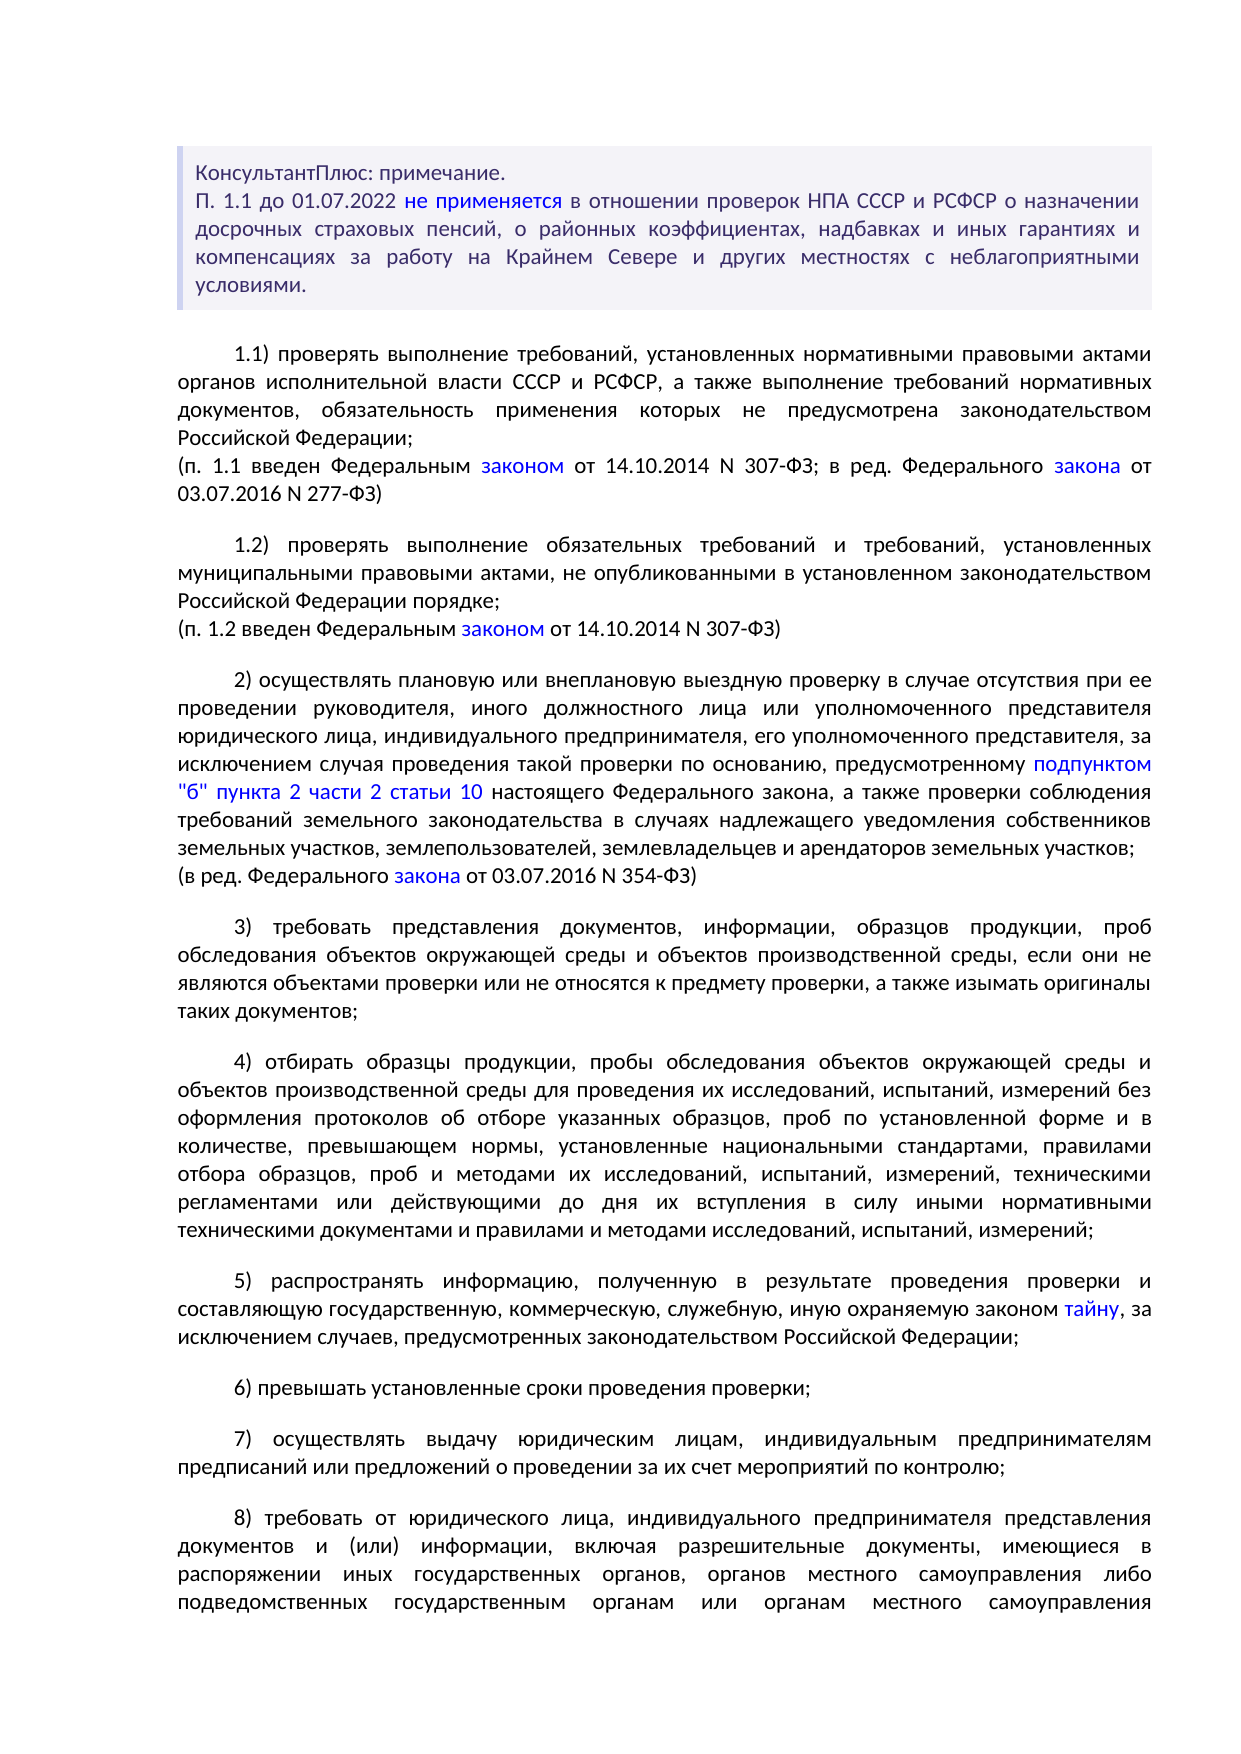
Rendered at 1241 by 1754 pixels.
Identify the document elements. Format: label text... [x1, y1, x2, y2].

text (п. 1.2 введен Федеральным законом от 14.10.2014 N 307-ФЗ) [177, 614, 1152, 642]
text 1.1) проверять выполнение требований, установленных нормативными правовыми актами органов исполнительной власти СССР и РСФСР, а также выполнение требований нормативных документов, обязательность применения которых не предусмотрена законодательством Российской Федерации; [177, 339, 1152, 451]
table_header КонсультантПлюс: примечание. П. 1.1 до 01.07.2022 не применяется в отношении проверок НПА СССР и РСФСР о назначении досрочных страховых пенсий, о районных коэффициентах, надбавках и иных гарантиях и компенсациях за работу на Крайнем Севере и других местностях с неблагоприятными условиями. [195, 146, 1140, 310]
table_header [1140, 146, 1152, 310]
text (п. 1.1 введен Федеральным законом от 14.10.2014 N 307-ФЗ; в ред. Федерального закона от 03.07.2016 N 277-ФЗ) [177, 451, 1152, 507]
text 4) отбирать образцы продукции, пробы обследования объектов окружающей среды и объектов производственной среды для проведения их исследований, испытаний, измерений без оформления протоколов об отборе указанных образцов, проб по установленной форме и в количестве, превышающем нормы, установленные национальными стандартами, правилами отбора образцов, проб и методами их исследований, испытаний, измерений, техническими регламентами или действующими до дня их вступления в силу иными нормативными техническими документами и правилами и методами исследований, испытаний, измерений; [177, 1047, 1152, 1243]
text 2) осуществлять плановую или внеплановую выездную проверку в случае отсутствия при ее проведении руководителя, иного должностного лица или уполномоченного представителя юридического лица, индивидуального предпринимателя, его уполномоченного представителя, за исключением случая проведения такой проверки по основанию, предусмотренному подпунктом "б" пункта 2 части 2 статьи 10 настоящего Федерального закона, а также проверки соблюдения требований земельного законодательства в случаях надлежащего уведомления собственников земельных участков, землепользователей, землевладельцев и арендаторов земельных участков; [177, 665, 1152, 861]
text 3) требовать представления документов, информации, образцов продукции, проб обследования объектов окружающей среды и объектов производственной среды, если они не являются объектами проверки или не относятся к предмету проверки, а также изымать оригиналы таких документов; [177, 912, 1152, 1024]
table_header [177, 146, 183, 310]
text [177, 1503, 1152, 1615]
text 5) распространять информацию, полученную в результате проведения проверки и составляющую государственную, коммерческую, служебную, иную охраняемую законом тайну, за исключением случаев, предусмотренных законодательством Российской Федерации; [177, 1266, 1152, 1350]
text (в ред. Федерального закона от 03.07.2016 N 354-ФЗ) [177, 861, 1152, 889]
table_header [183, 146, 195, 310]
text 1.2) проверять выполнение обязательных требований и требований, установленных муниципальными правовыми актами, не опубликованными в установленном законодательством Российской Федерации порядке; [177, 530, 1152, 614]
text 7) осуществлять выдачу юридическим лицам, индивидуальным предпринимателям предписаний или предложений о проведении за их счет мероприятий по контролю; [177, 1424, 1152, 1480]
text 6) превышать установленные сроки проведения проверки; [177, 1373, 1152, 1401]
